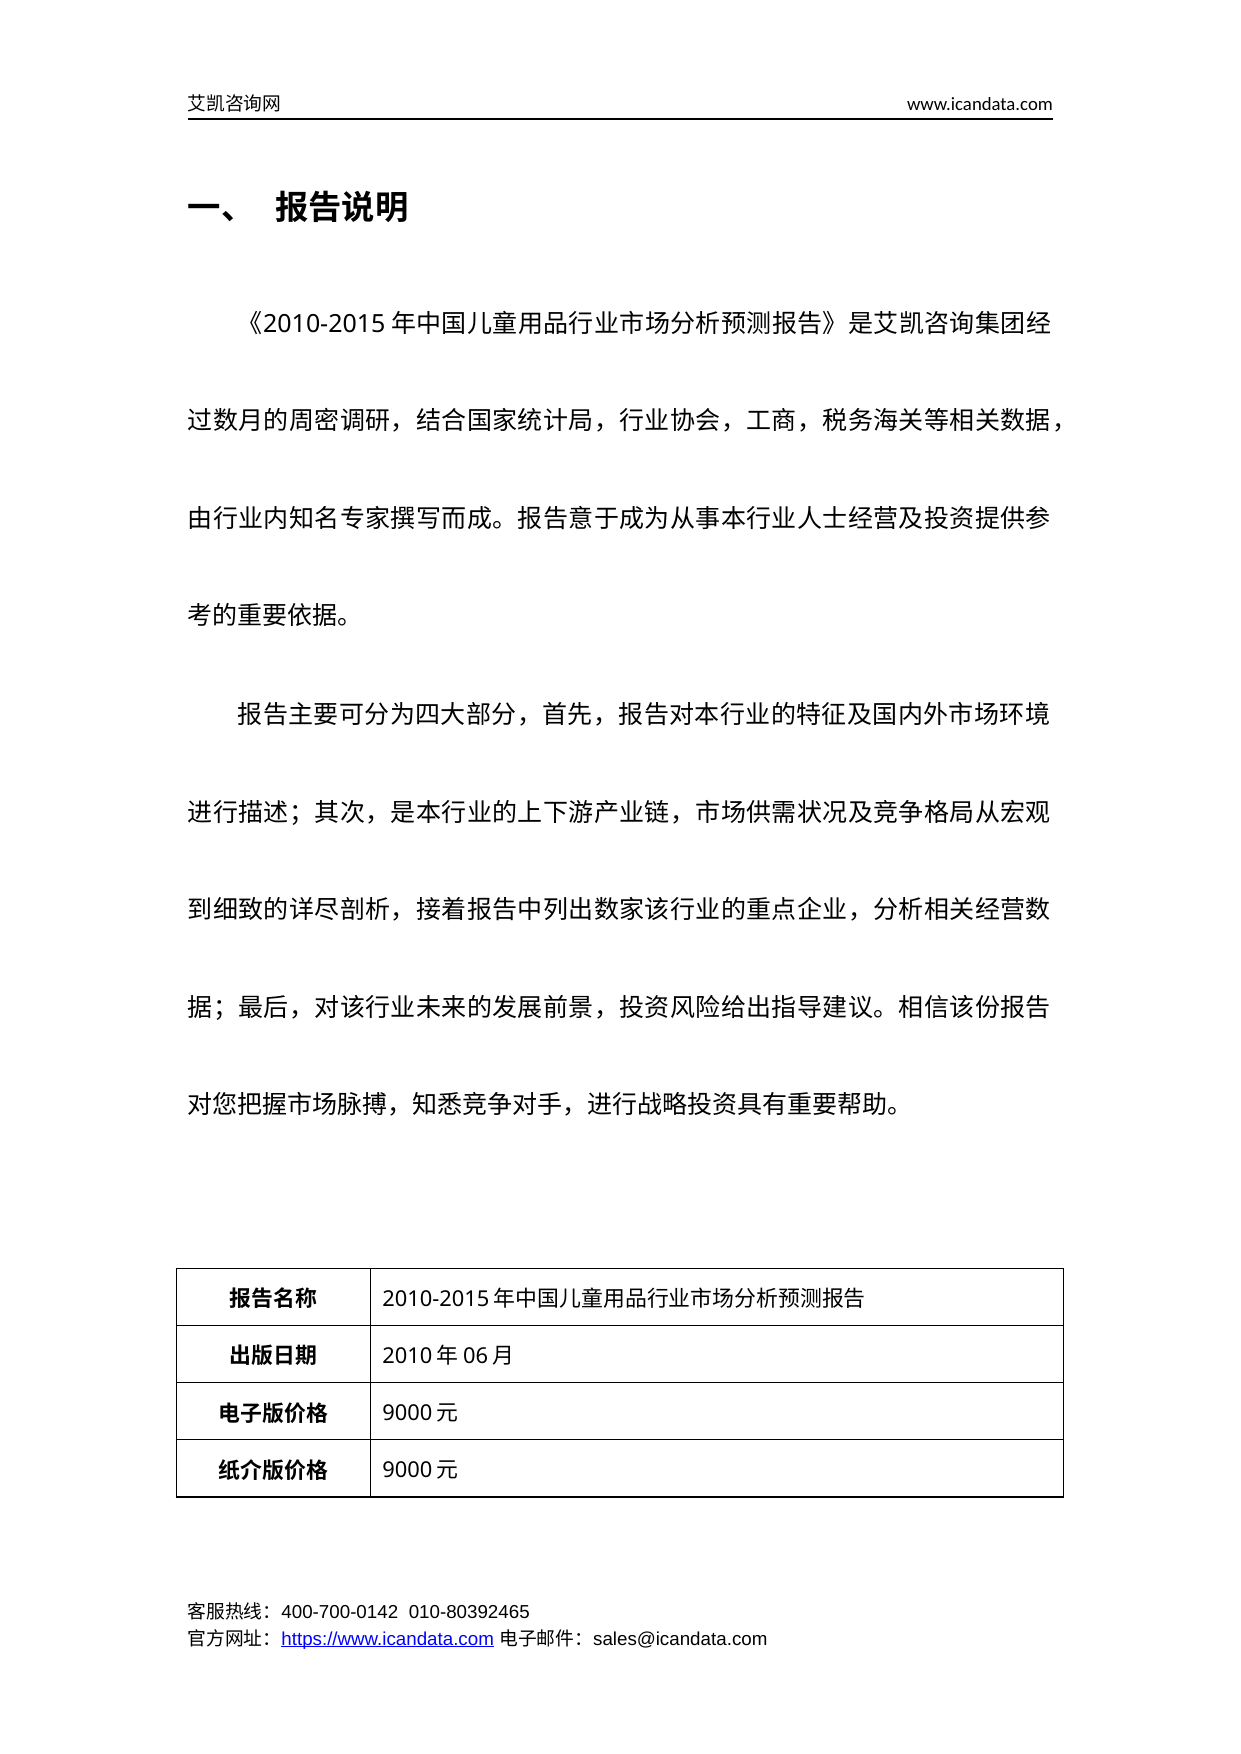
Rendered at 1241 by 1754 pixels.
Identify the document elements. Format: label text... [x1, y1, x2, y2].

table_cell 出版日期 [177, 1326, 370, 1382]
table_header 报告名称 [177, 1269, 370, 1325]
table_cell 纸介版价格 [177, 1440, 370, 1496]
table_cell 电子版价格 [177, 1383, 370, 1439]
text 报告主要可分为四大部分，首先，报告对本行业的特征及国内外市场环境进行描述；其次，是本行业的上下游产业链，市场供需状况及竞争格局从宏观到细致的详尽剖析，接着报告中列出数家该行业的重点企业，分析相关经营数据；最后，对该行业未来的发展前景，投资风险给出指导建议。相信该份报告对您把握市场脉搏，知悉竞争对手，进行战略投资具有重要帮助。 [187, 681, 1053, 1136]
subtitle 报告说明 [187, 172, 1053, 237]
table_cell 9000元 [371, 1383, 1063, 1439]
table_cell 9000元 [371, 1440, 1063, 1496]
table_cell 2010年06月 [371, 1326, 1063, 1382]
text 《2010-2015年中国儿童用品行业市场分析预测报告》是艾凯咨询集团经过数月的周密调研，结合国家统计局，行业协会，工商，税务海关等相关数据，由行业内知名专家撰写而成。报告意于成为从事本行业人士经营及投资提供参考的重要依据。 [187, 289, 1053, 646]
table_header 2010-2015年中国儿童用品行业市场分析预测报告 [371, 1269, 1063, 1325]
